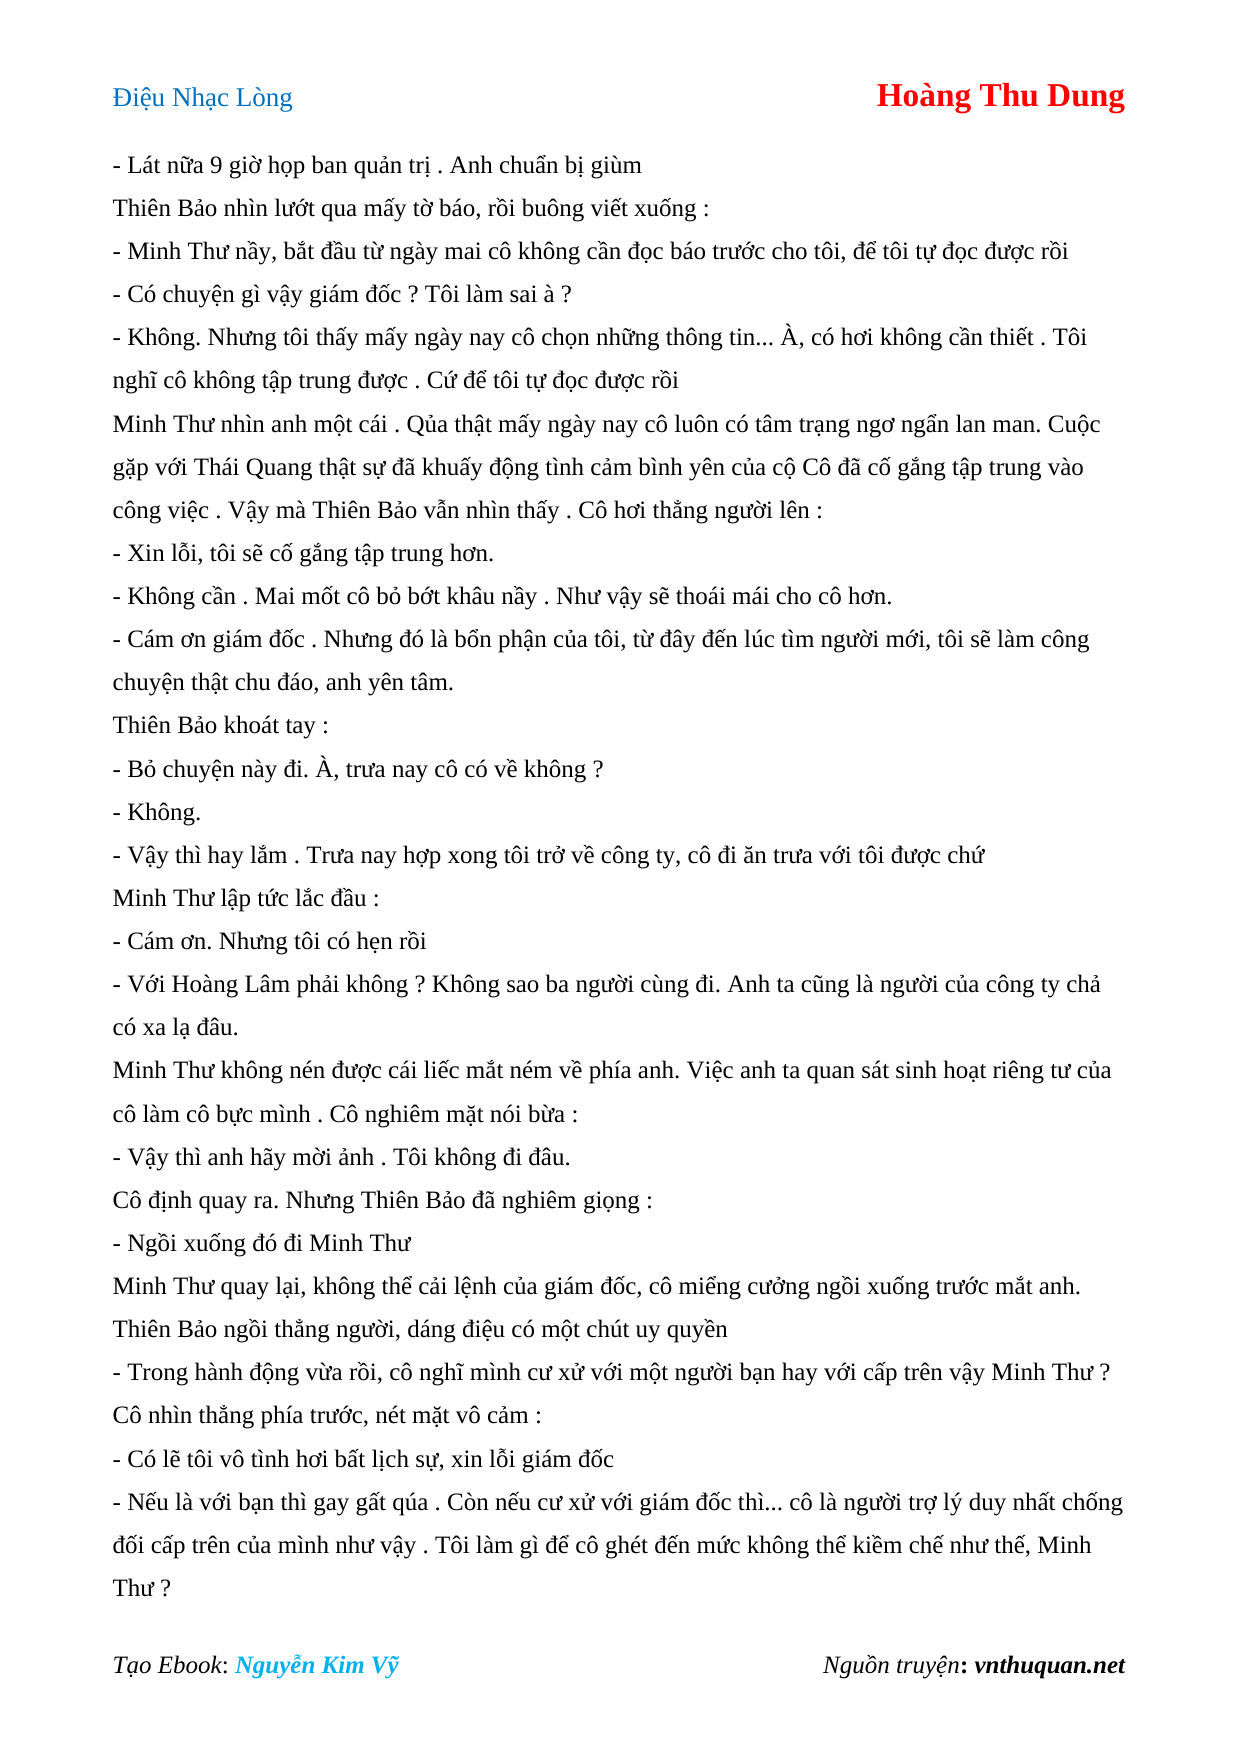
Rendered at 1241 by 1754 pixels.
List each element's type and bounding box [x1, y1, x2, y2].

text [112, 150, 1128, 1602]
